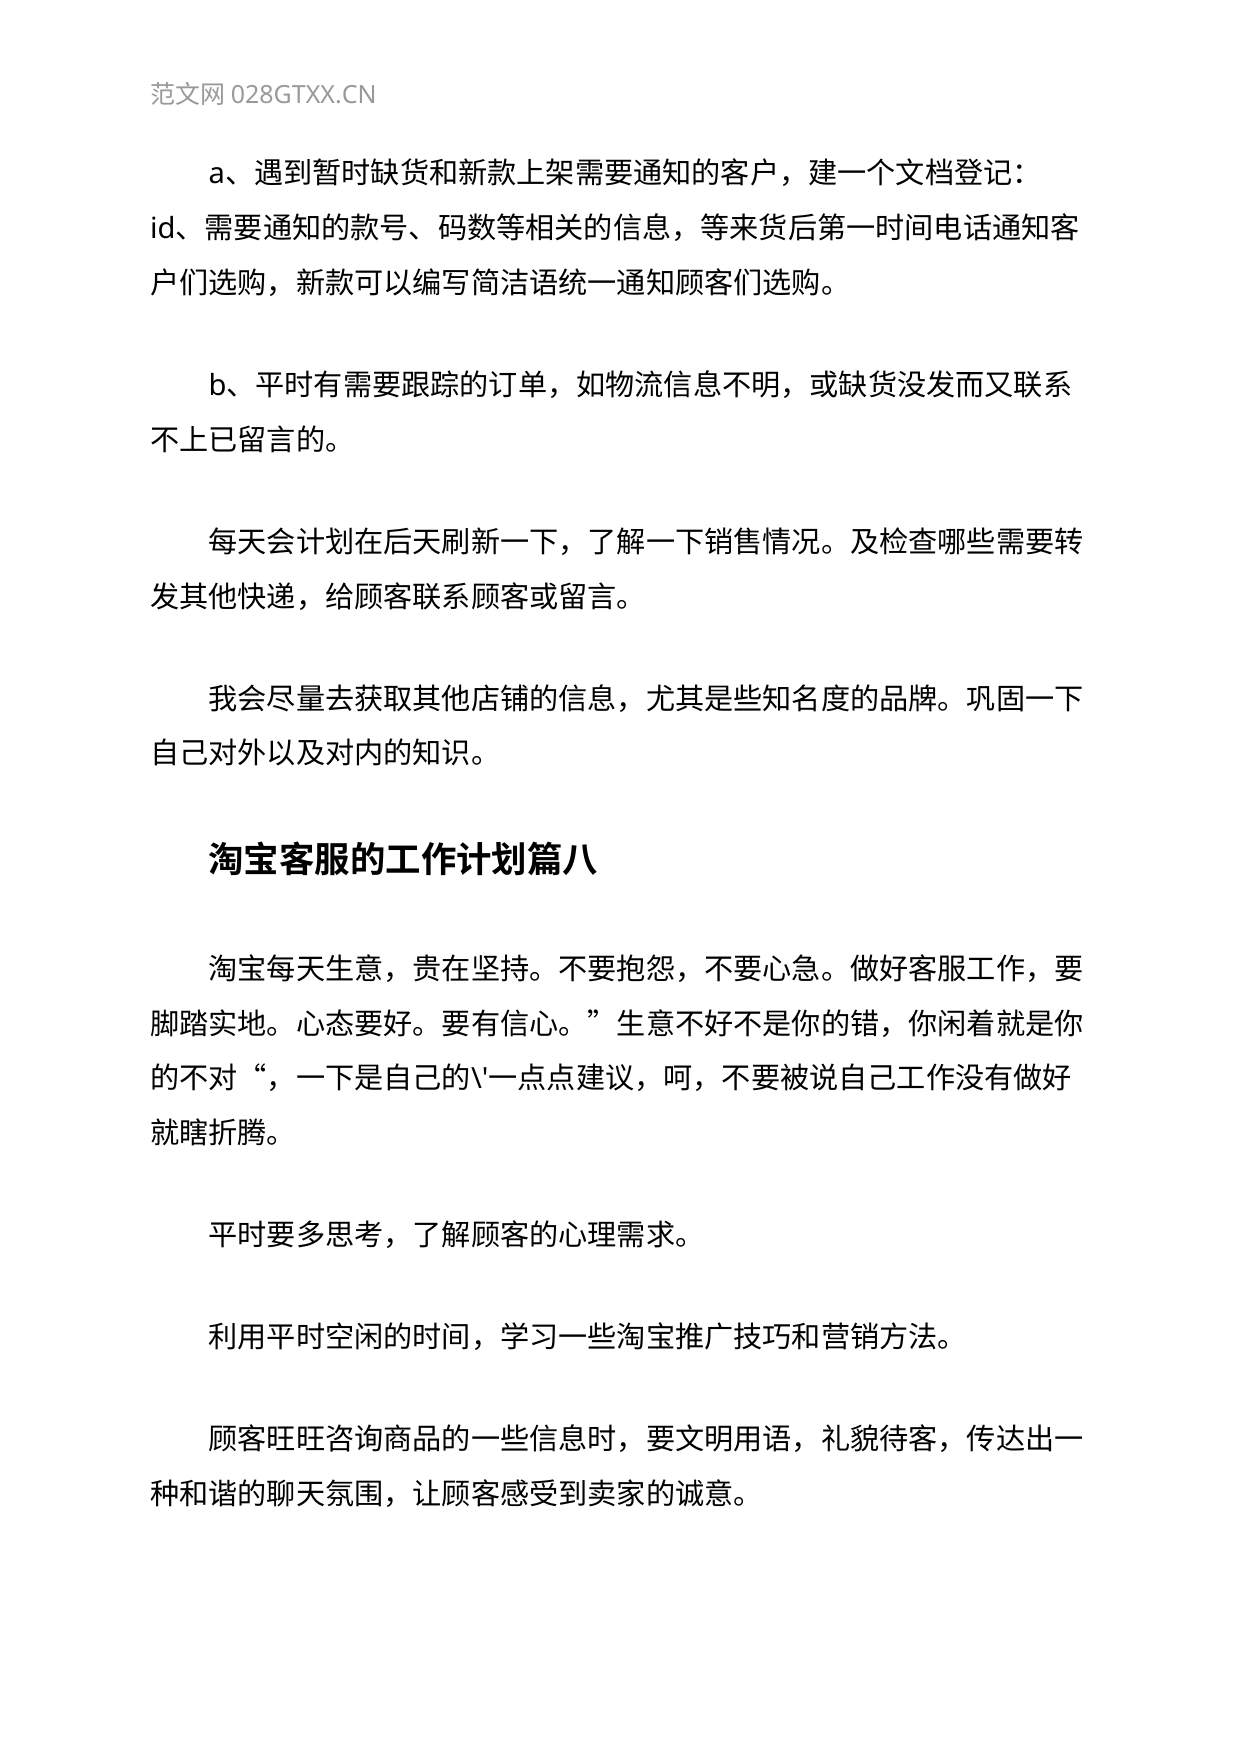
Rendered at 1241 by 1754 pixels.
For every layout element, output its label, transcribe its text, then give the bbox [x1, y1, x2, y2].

text 平时要多思考，了解顾客的心理需求。 [150, 1212, 1090, 1254]
text 我会尽量去获取其他店铺的信息，尤其是些知名度的品牌。巩固一下自己对外以及对内的知识。 [150, 675, 1090, 772]
text 淘宝每天生意，贵在坚持。不要抱怨，不要心急。做好客服工作，要脚踏实地。心态要好。要有信心。”生意不好不是你的错，你闲着就是你的不对“，一下是自己的\'一点点建议，呵，不要被说自己工作没有做好就瞎折腾。 [150, 945, 1090, 1152]
text 淘宝客服的工作计划篇八 [150, 832, 1090, 883]
text 利用平时空闲的时间，学习一些淘宝推广技巧和营销方法。 [150, 1314, 1090, 1356]
text a、遇到暂时缺货和新款上架需要通知的客户，建一个文档登记：id、需要通知的款号、码数等相关的信息，等来货后第一时间电话通知客户们选购，新款可以编写简洁语统一通知顾客们选购。 [150, 150, 1090, 302]
text 每天会计划在后天刷新一下，了解一下销售情况。及检查哪些需要转发其他快递，给顾客联系顾客或留言。 [150, 518, 1090, 616]
text 顾客旺旺咨询商品的一些信息时，要文明用语，礼貌待客，传达出一种和谐的聊天氛围，让顾客感受到卖家的诚意。 [150, 1415, 1090, 1513]
text b、平时有需要跟踪的订单，如物流信息不明，或缺货没发而又联系不上已留言的。 [150, 362, 1090, 459]
